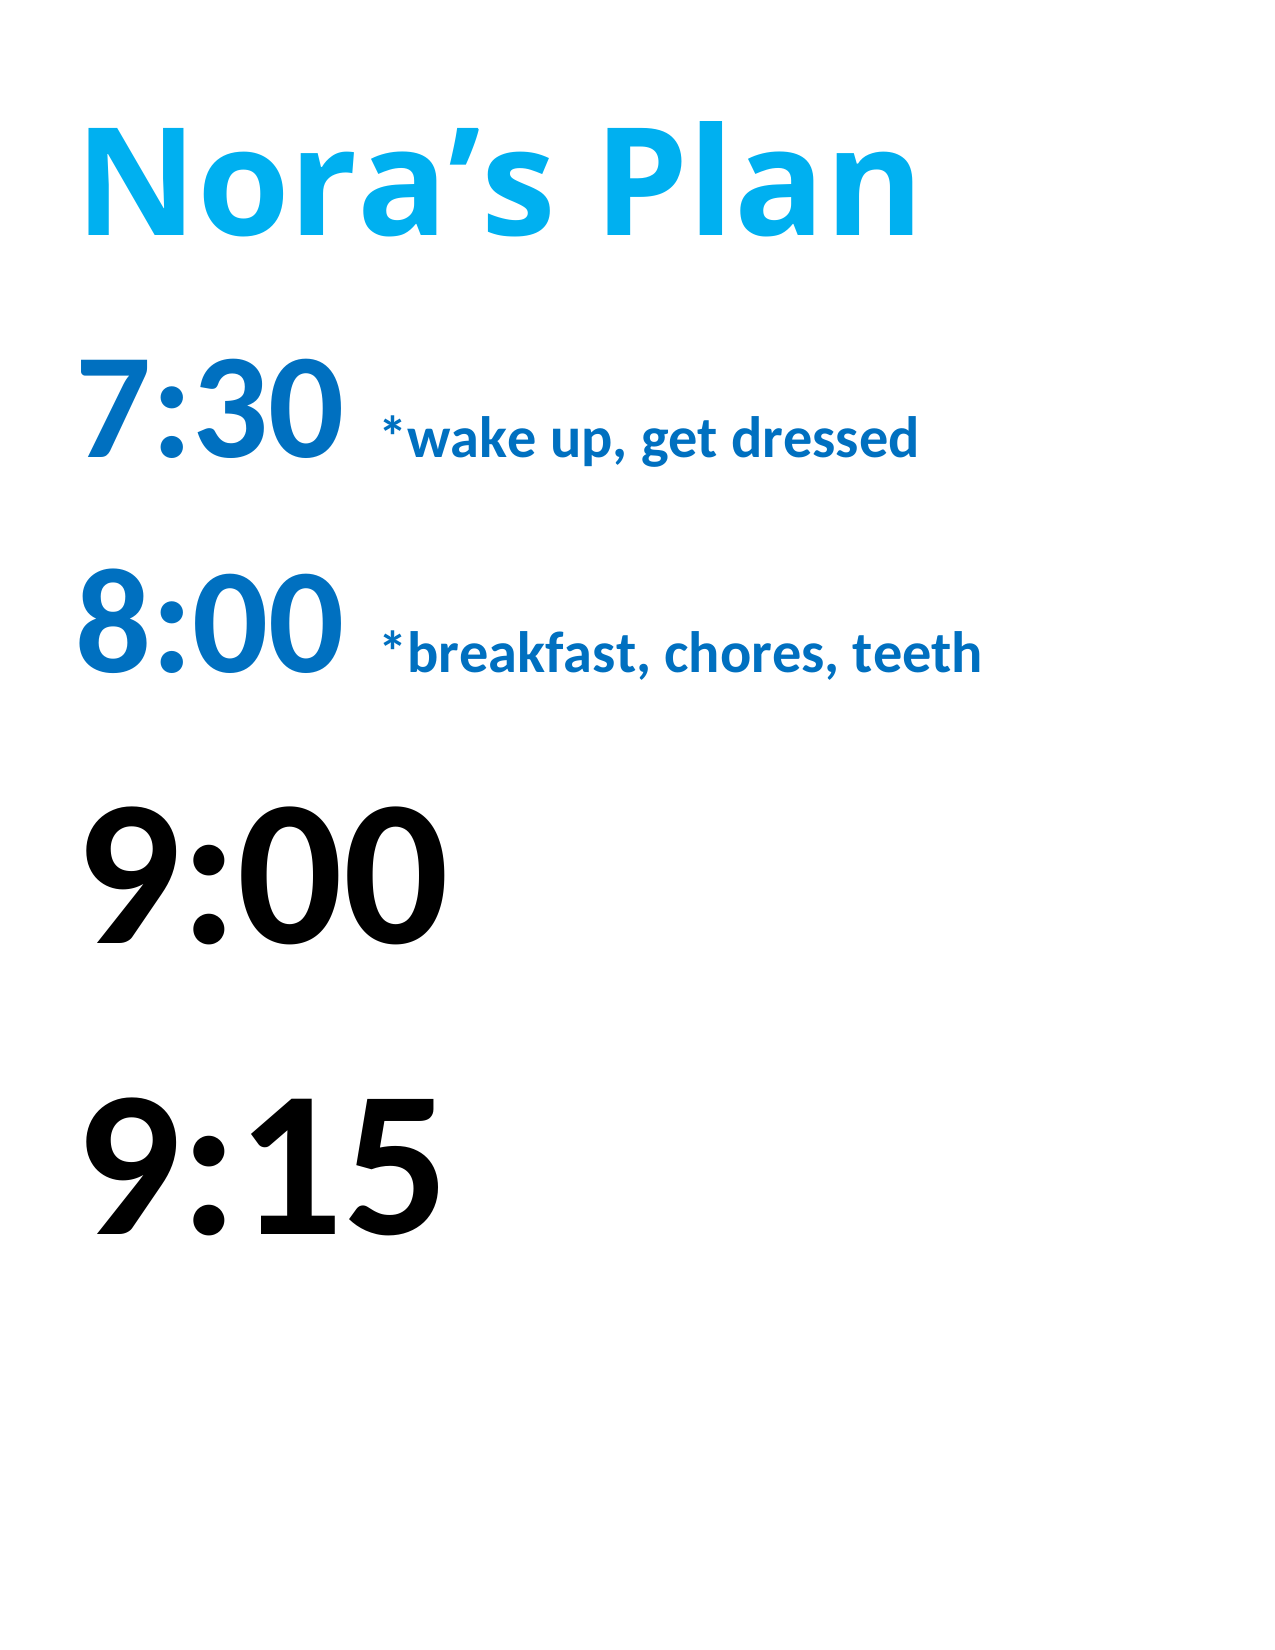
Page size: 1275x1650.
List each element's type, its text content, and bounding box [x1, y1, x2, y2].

text Nora’s Plan [75, 75, 1200, 279]
text 9:15 [75, 1032, 1200, 1286]
text 7:30 *wake up, get dressed [75, 312, 1200, 495]
text 8:00 *breakfast, chores, teeth [75, 527, 1200, 710]
text 9:00 [75, 741, 1200, 995]
